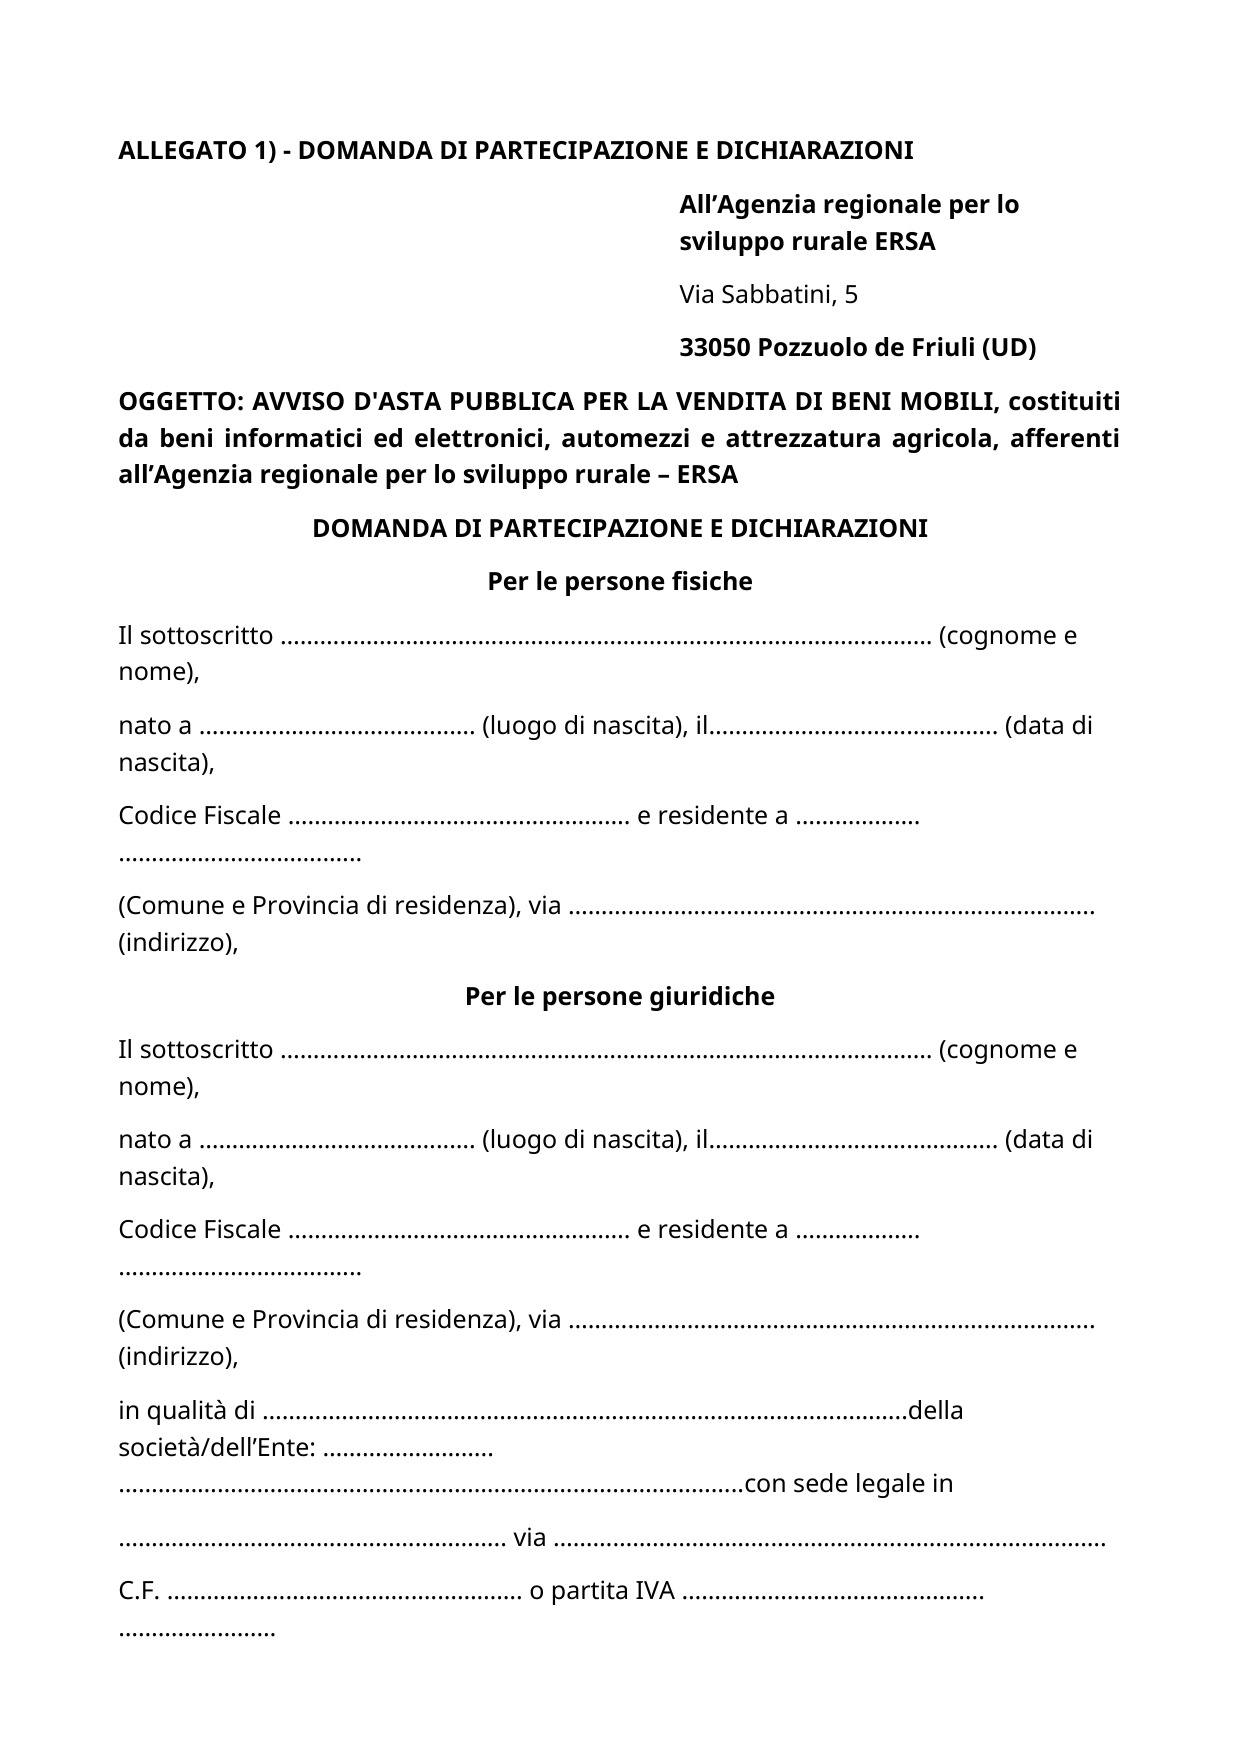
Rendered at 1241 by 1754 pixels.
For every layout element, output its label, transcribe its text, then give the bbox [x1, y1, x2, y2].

text Per le persone giuridiche [118, 978, 1122, 1012]
text in qualità di ……………………………………………………………………………………..della società/dell’Ente: ……………………..…………………………………………………………………………………..con sede legale in [118, 1392, 1122, 1500]
text nato a ………………………………..…. (luogo di nascita), il…………………………………….. (data di nascita), [118, 1122, 1122, 1193]
text Per le persone fisiche [118, 564, 1122, 598]
text ALLEGATO 1) - DOMANDA DI PARTECIPAZIONE E DICHIARAZIONI [118, 133, 1122, 167]
text DOMANDA DI PARTECIPAZIONE E DICHIARAZIONI [118, 510, 1122, 544]
text Il sottoscritto …………………………………………………..………………………….……… (cognome e nome), [118, 1032, 1122, 1102]
text nato a ………………………………..…. (luogo di nascita), il…………………………………….. (data di nascita), [118, 707, 1122, 778]
text (Comune e Provincia di residenza), via …………………………………………………...………………..(indirizzo), [118, 888, 1122, 959]
text (Comune e Provincia di residenza), via …………………………………………………...………………..(indirizzo), [118, 1302, 1122, 1373]
text ………………………………………………….. via ……………………………………………..…………………………. [118, 1519, 1122, 1553]
text Via Sabbatini, 5 [679, 277, 1122, 311]
text Codice Fiscale ……………………………………………. e residente a ……………….…………………………..….. [118, 798, 1122, 868]
text Il sottoscritto …………………………………………………..………………………….……… (cognome e nome), [118, 617, 1122, 688]
text Codice Fiscale ……………………………………………. e residente a ……………….…………………………..….. [118, 1212, 1122, 1283]
text OGGETTO: AVVISO D'ASTA PUBBLICA PER LA VENDITA DI BENI MOBILI, costituiti da beni informatici ed elettronici, automezzi e attrezzatura agricola, afferenti all’Agenzia regionale per lo sviluppo rurale – ERSA [118, 383, 1122, 491]
text 33050 Pozzuolo de Friuli (UD) [679, 330, 1122, 364]
text All’Agenzia regionale per lo sviluppo rurale ERSA [679, 186, 1122, 257]
text C.F. ………………………………..……………. o partita IVA ……………………………..………..…………………… [118, 1573, 1122, 1644]
